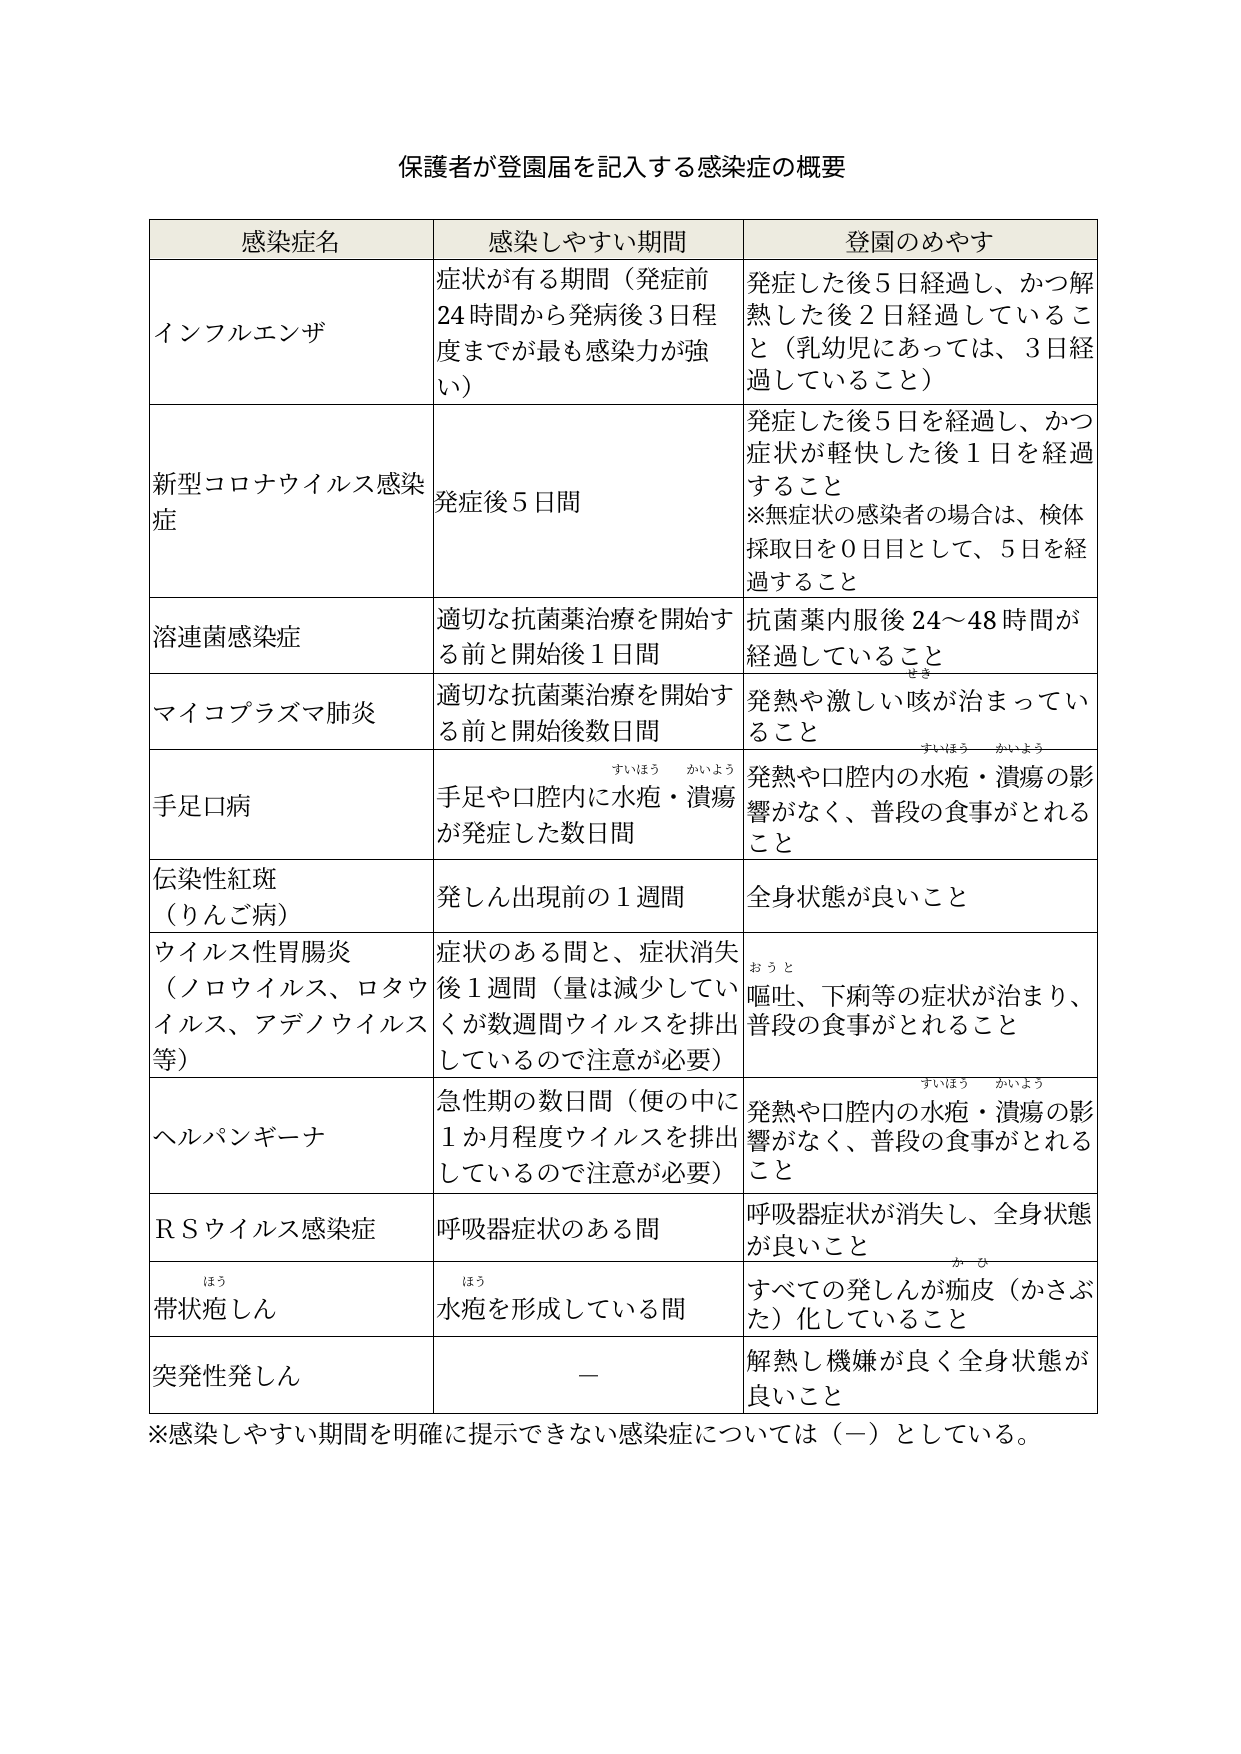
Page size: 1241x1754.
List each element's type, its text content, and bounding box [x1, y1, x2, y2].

table_cell 伝染性紅斑 （りんご病） [150, 860, 433, 932]
table_cell 症状が有る期間（発症前24時間から発病後３日程度までが最も感染力が強い） [434, 260, 743, 403]
table_cell 症状のある間と、症状消失後１週間（量は減少していくが数週間ウイルスを排出しているので注意が必要） [434, 933, 743, 1077]
table_cell 抗菌薬内服後24～48時間が経過していること [744, 598, 1097, 672]
table_cell 突発性発しん [150, 1337, 433, 1413]
table_cell ＲＳウイルス感染症 [150, 1194, 433, 1261]
table_cell 呼吸器症状が消失し、全身状態 が良いこと [744, 1194, 1097, 1261]
table_cell ウイルス性胃腸炎 （ノロウイルス、ロタウイルス、アデノウイルス等） [150, 933, 433, 1077]
table_header 感染しやすい期間 [434, 220, 743, 258]
table_cell 発熱や口腔内の・の影 響がなく、普段の食事がとれる こと [744, 750, 1097, 859]
table_cell 適切な抗菌薬治療を開始する前と開始後１日間 [434, 598, 743, 672]
table_cell 発熱や口腔内の・の影響がなく、普段の食事がとれること [744, 1078, 1097, 1193]
table_cell 発症した後５日経過し、かつ解熱した後２日経過していること（乳幼児にあっては、３日経過していること） [744, 260, 1097, 403]
table_cell 手足口病 [150, 750, 433, 859]
table_cell 急性期の数日間（便の中に １か月程度ウイルスを排出しているので注意が必要） [434, 1078, 743, 1193]
table_cell 発しん出現前の１週間 [434, 860, 743, 932]
text 保護者が登園届を記入する感染症の概要 [135, 148, 1109, 184]
table_cell 解熱し機嫌が良く全身状態が良いこと [744, 1337, 1097, 1413]
table_header 登園のめやす [744, 220, 1097, 258]
text ※感染しやすい期間を明確に提示できない感染症については（－）としている。 [148, 1414, 1109, 1451]
table_cell 全身状態が良いこと [744, 860, 1097, 932]
table_cell 帯状しん [150, 1262, 433, 1336]
table_cell 新型コロナウイルス感染症 [150, 405, 433, 597]
table_header 感染症名 [150, 220, 433, 258]
table_cell 適切な抗菌薬治療を開始する前と開始後数日間 [434, 674, 743, 749]
table_cell 発症した後５日を経過し、かつ症状が軽快した後１日を経過すること ※無症状の感染者の場合は、検体 採取日を０日目として、５日を経過すること [744, 405, 1097, 597]
table_cell インフルエンザ [150, 260, 433, 403]
table_cell すべての発しんが（かさぶた）化していること [744, 1262, 1097, 1336]
table_cell マイコプラズマ肺炎 [150, 674, 433, 749]
table_cell 、下痢等の症状が治まり、普段の食事がとれること [744, 933, 1097, 1077]
table_cell ヘルパンギーナ [150, 1078, 433, 1193]
table_cell 手足や口腔内に・ が発症した数日間 [434, 750, 743, 859]
table_cell 発症後５日間 [434, 405, 743, 597]
table_cell 呼吸器症状のある間 [434, 1194, 743, 1261]
table_cell － [434, 1337, 743, 1413]
table_cell 水を形成している間 [434, 1262, 743, 1336]
table_cell 発熱や激しいが治まってい ること [744, 674, 1097, 749]
table_cell 溶連菌感染症 [150, 598, 433, 672]
